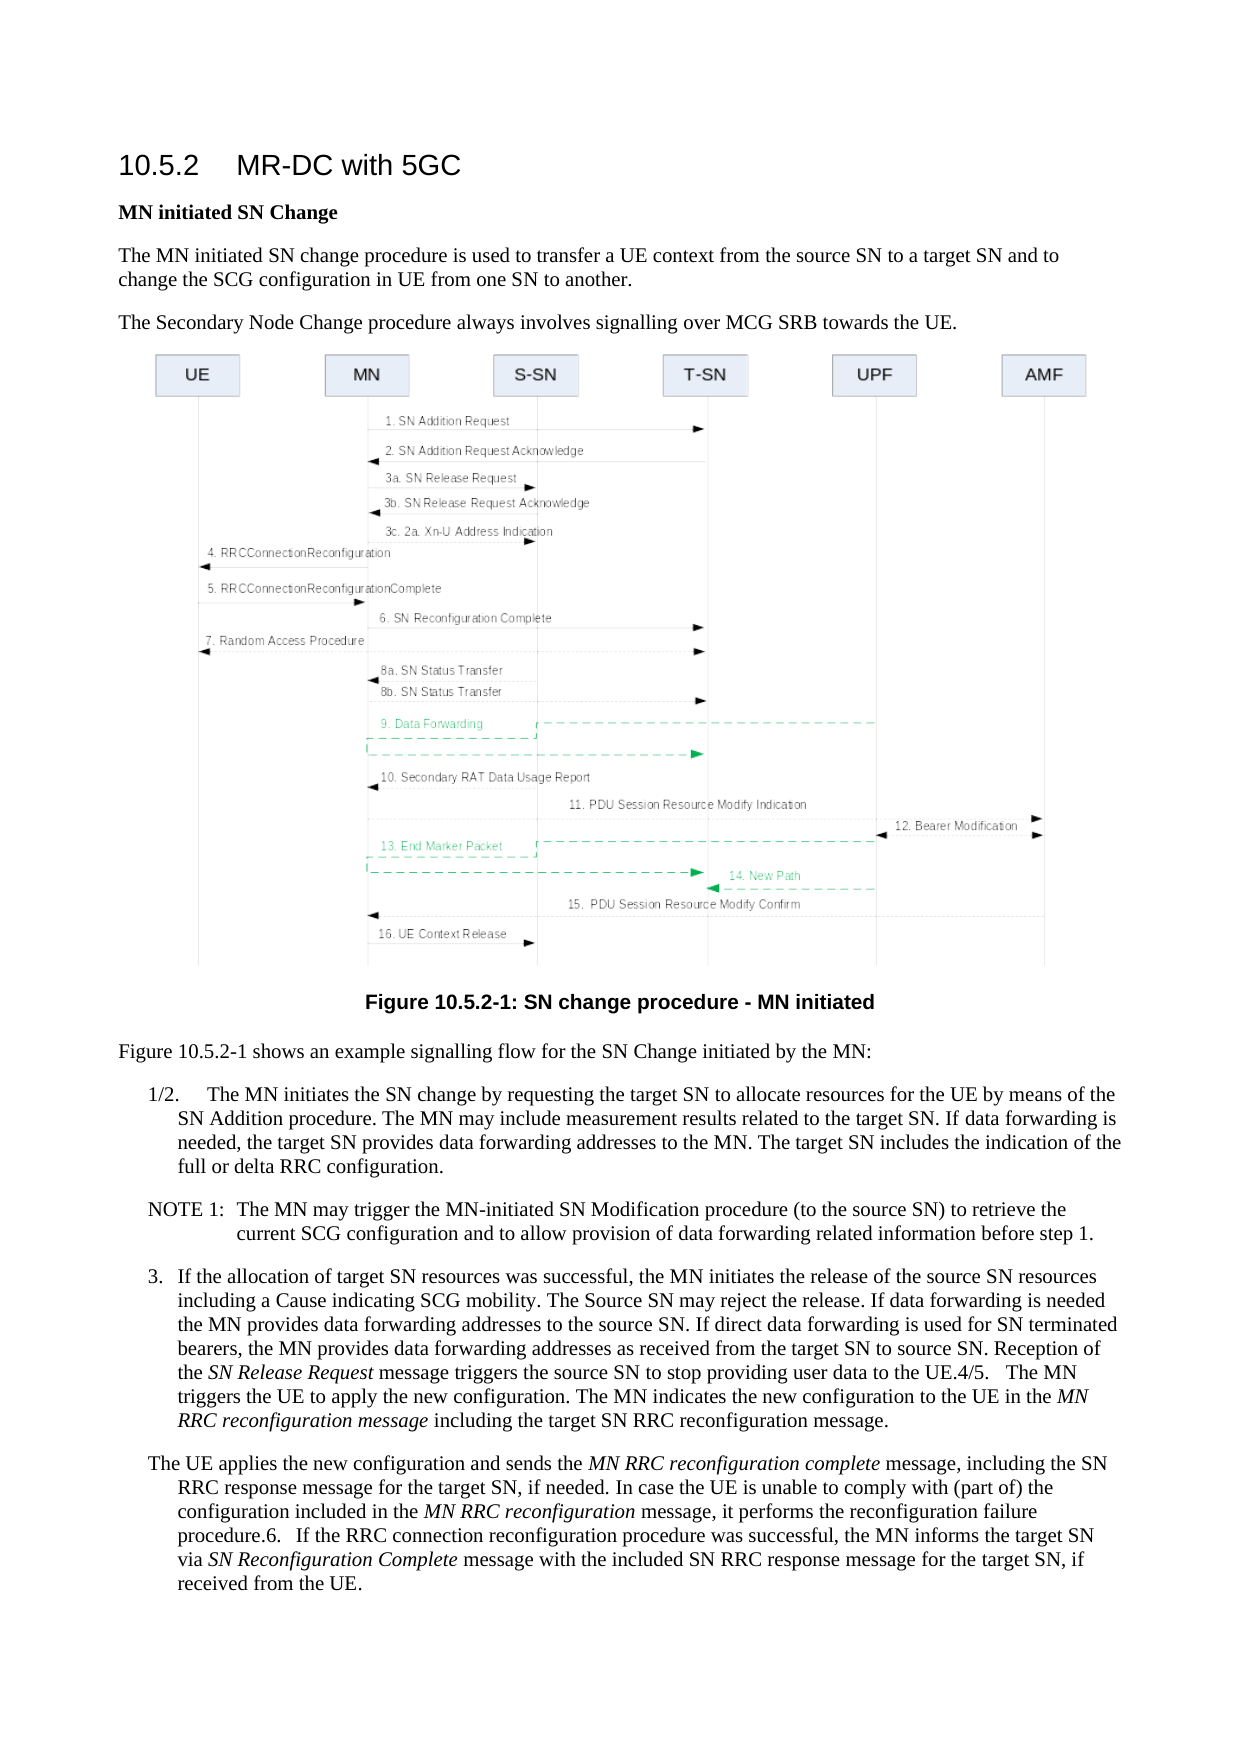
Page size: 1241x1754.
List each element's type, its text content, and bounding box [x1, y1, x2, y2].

text Figure 10.5.2-1 shows an example signalling flow for the SN Change initiated by the MN: [118, 1039, 1122, 1063]
text NOTE 1: The MN may trigger the MN-initiated SN Modification procedure (to the source SN) to retrieve the current SCG configuration and to allow provision of data forwarding related information before step 1. [148, 1197, 1122, 1245]
text The MN initiated SN change procedure is used to transfer a UE context from the source SN to a target SN and to change the SCG configuration in UE from one SN to another. [118, 243, 1122, 291]
text Figure 10.5.2-1: SN change procedure - MN initiated [118, 990, 1122, 1014]
text The Secondary Node Change procedure always involves signalling over MCG SRB towards the UE. [118, 310, 1122, 334]
text 3. If the allocation of target SN resources was successful, the MN initiates the release of the source SN resources including a Cause indicating SCG mobility. The Source SN may reject the release. If data forwarding is needed the MN provides data forwarding addresses to the source SN. If direct data forwarding is used for SN terminated bearers, the MN provides data forwarding addresses as received from the target SN to source SN. Reception of the SN Release Request message triggers the source SN to stop providing user data to the UE.4/5. The MN triggers the UE to apply the new configuration. The MN indicates the new configuration to the UE in the MN RRC reconfiguration message including the target SN RRC reconfiguration message. [148, 1264, 1122, 1432]
text The UE applies the new configuration and sends the MN RRC reconfiguration complete message, including the SN RRC response message for the target SN, if needed. In case the UE is unable to comply with (part of) the configuration included in the MN RRC reconfiguration message, it performs the reconfiguration failure procedure.6. If the RRC connection reconfiguration procedure was successful, the MN informs the target SN via SN Reconfiguration Complete message with the included SN RRC response message for the target SN, if received from the UE. [148, 1451, 1122, 1595]
text 10.5.2 MR-DC with 5GC [118, 148, 1122, 181]
text 1/2. The MN initiates the SN change by requesting the target SN to allocate resources for the UE by means of the SN Addition procedure. The MN may include measurement results related to the target SN. If data forwarding is needed, the target SN provides data forwarding addresses to the MN. The target SN includes the indication of the full or delta RRC configuration. [148, 1082, 1122, 1178]
text MN initiated SN Change [118, 200, 1122, 224]
